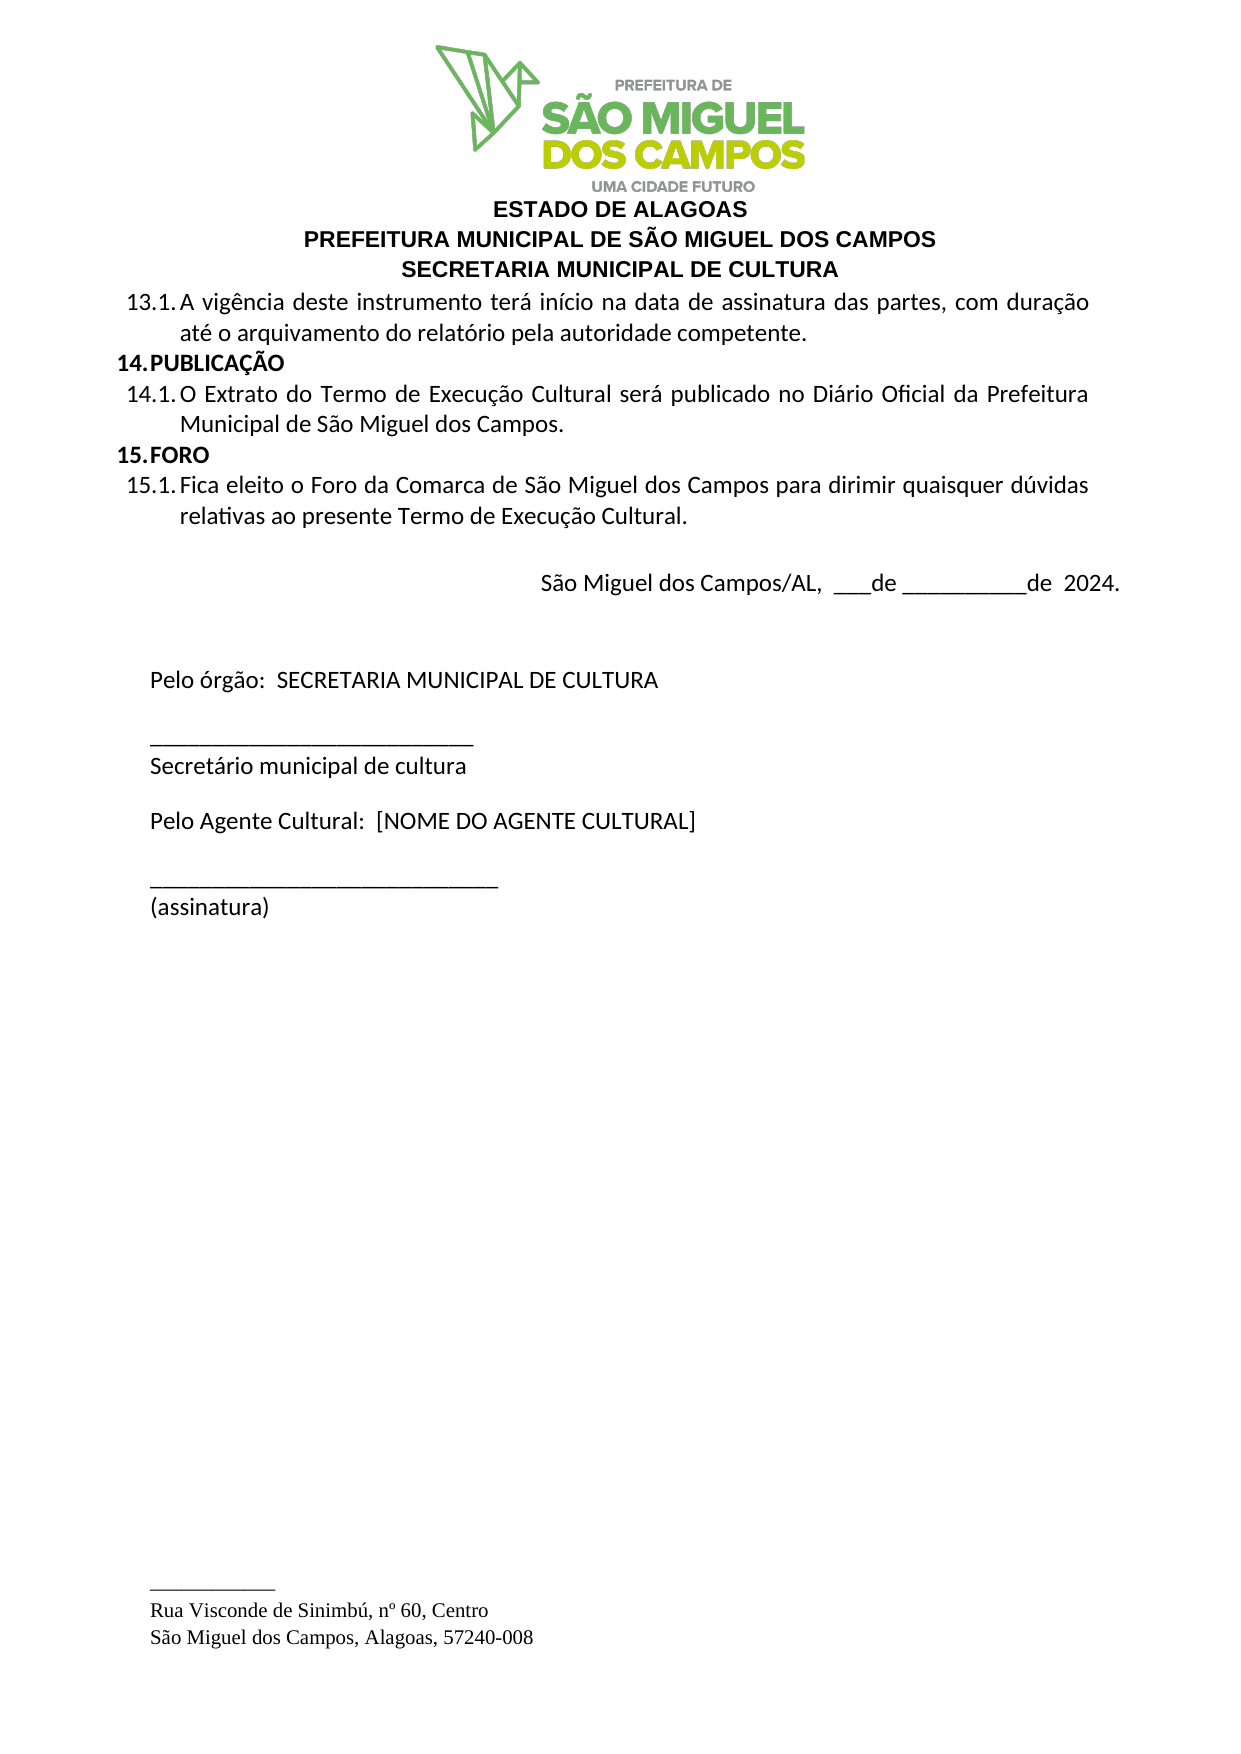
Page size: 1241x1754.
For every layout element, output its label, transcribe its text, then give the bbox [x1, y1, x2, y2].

text (assinatura) [150, 891, 1090, 922]
list FORO [148, 439, 1090, 469]
list A vigência deste instrumento terá início na data de assinatura das partes, com duração até o arquivamento do relatório pela autoridade competente. [176, 286, 1090, 347]
list PUBLICAÇÃO [148, 347, 1090, 378]
picture [435, 45, 805, 192]
text __________________________ [150, 719, 1090, 750]
list O Extrato do Termo de Execução Cultural será publicado no Diário Oficial da Prefeitura Municipal de São Miguel dos Campos. [176, 378, 1090, 439]
text São Miguel dos Campos/AL, ___de __________de 2024. [150, 567, 1121, 598]
text Pelo órgão: SECRETARIA MUNICIPAL DE CULTURA [150, 664, 1090, 694]
list Fica eleito o Foro da Comarca de São Miguel dos Campos para dirimir quaisquer dúvidas relativas ao presente Termo de Execução Cultural. [176, 469, 1090, 531]
text Secretário municipal de cultura [150, 750, 1090, 780]
text Pelo Agente Cultural: [NOME DO AGENTE CULTURAL] [150, 805, 1090, 836]
text ____________________________ [150, 861, 1090, 891]
